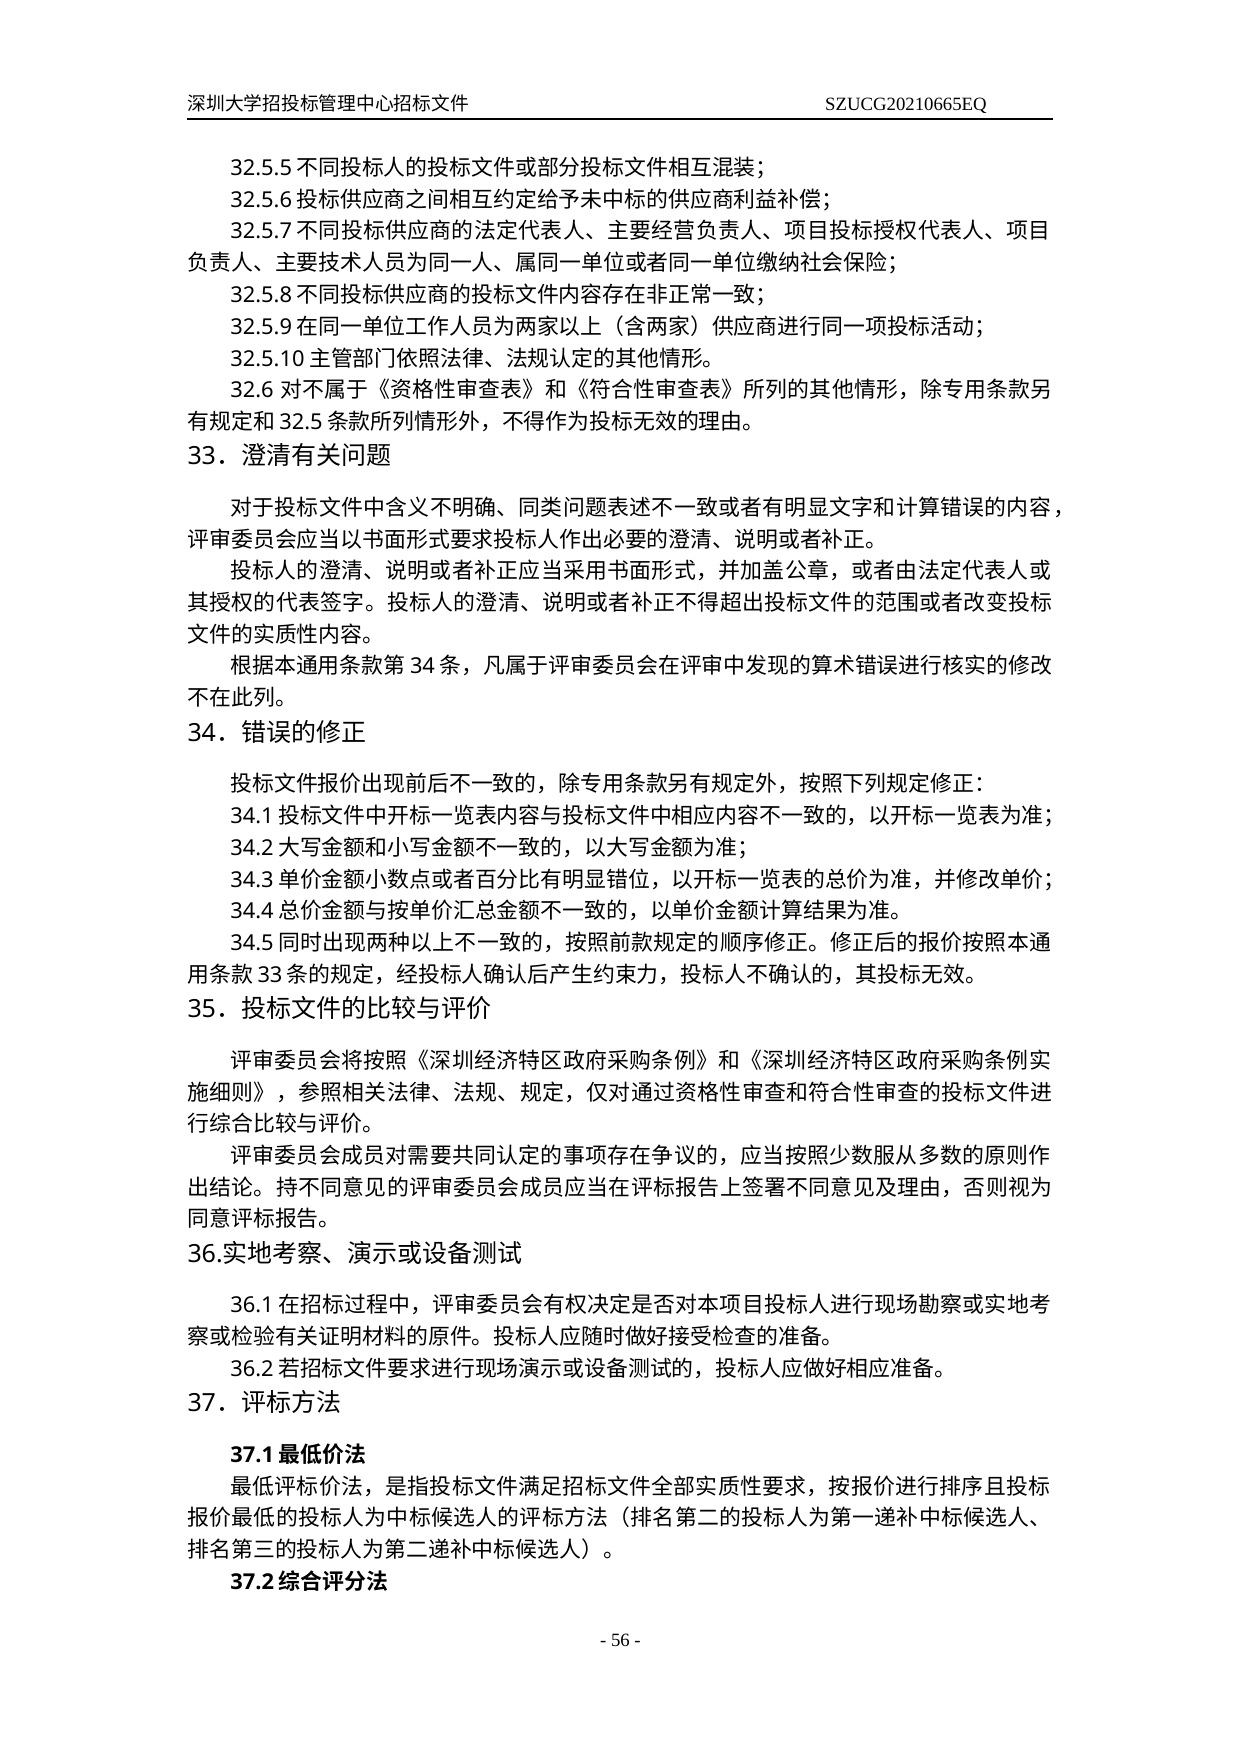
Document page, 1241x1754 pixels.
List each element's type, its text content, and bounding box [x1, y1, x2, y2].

text 32.5.6投标供应商之间相互约定给予未中标的供应商利益补偿； [187, 182, 1053, 213]
text 34．错误的修正 [187, 712, 1053, 748]
text 对于投标文件中含义不明确、同类问题表述不一致或者有明显文字和计算错误的内容，评审委员会应当以书面形式要求投标人作出必要的澄清、说明或者补正。 [187, 490, 1053, 553]
text 32.5.9在同一单位工作人员为两家以上（含两家）供应商进行同一项投标活动； [187, 309, 1053, 341]
text 35．投标文件的比较与评价 [187, 989, 1053, 1025]
text 投标人的澄清、说明或者补正应当采用书面形式，并加盖公章，或者由法定代表人或其授权的代表签字。投标人的澄清、说明或者补正不得超出投标文件的范围或者改变投标文件的实质性内容。 [187, 553, 1053, 648]
text 34.5同时出现两种以上不一致的，按照前款规定的顺序修正。修正后的报价按照本通用条款33条的规定，经投标人确认后产生约束力，投标人不确认的，其投标无效。 [187, 925, 1053, 989]
text 34.1投标文件中开标一览表内容与投标文件中相应内容不一致的，以开标一览表为准； [187, 798, 1053, 830]
text 36.实地考察、演示或设备测试 [187, 1233, 1053, 1269]
text 投标文件报价出现前后不一致的，除专用条款另有规定外，按照下列规定修正： [187, 766, 1053, 798]
text 36.2若招标文件要求进行现场演示或设备测试的，投标人应做好相应准备。 [187, 1351, 1053, 1383]
text 37．评标方法 [187, 1383, 1053, 1419]
text 32.6 对不属于《资格性审查表》和《符合性审查表》所列的其他情形，除专用条款另有规定和32.5条款所列情形外，不得作为投标无效的理由。 [187, 372, 1053, 436]
text 34.2大写金额和小写金额不一致的，以大写金额为准； [187, 830, 1053, 862]
text 32.5.5不同投标人的投标文件或部分投标文件相互混装； [187, 150, 1053, 182]
text 33．澄清有关问题 [187, 436, 1053, 472]
text 评审委员会将按照《深圳经济特区政府采购条例》和《深圳经济特区政府采购条例实施细则》，参照相关法律、法规、规定，仅对通过资格性审查和符合性审查的投标文件进行综合比较与评价。 [187, 1043, 1053, 1138]
text 最低评标价法，是指投标文件满足招标文件全部实质性要求，按报价进行排序且投标报价最低的投标人为中标候选人的评标方法（排名第二的投标人为第一递补中标候选人、排名第三的投标人为第二递补中标候选人）。 [187, 1469, 1053, 1564]
text 根据本通用条款第34条，凡属于评审委员会在评审中发现的算术错误进行核实的修改不在此列。 [187, 648, 1053, 712]
text 37.1最低价法 [187, 1437, 1053, 1469]
text 37.2综合评分法 [187, 1564, 1053, 1596]
text 32.5.10主管部门依照法律、法规认定的其他情形。 [187, 341, 1053, 372]
text 32.5.7不同投标供应商的法定代表人、主要经营负责人、项目投标授权代表人、项目负责人、主要技术人员为同一人、属同一单位或者同一单位缴纳社会保险； [187, 213, 1053, 277]
text 36.1在招标过程中，评审委员会有权决定是否对本项目投标人进行现场勘察或实地考察或检验有关证明材料的原件。投标人应随时做好接受检查的准备。 [187, 1287, 1053, 1351]
text 34.4总价金额与按单价汇总金额不一致的，以单价金额计算结果为准。 [187, 893, 1053, 925]
text 评审委员会成员对需要共同认定的事项存在争议的，应当按照少数服从多数的原则作出结论。持不同意见的评审委员会成员应当在评标报告上签署不同意见及理由，否则视为同意评标报告。 [187, 1138, 1053, 1233]
text 32.5.8不同投标供应商的投标文件内容存在非正常一致； [187, 277, 1053, 309]
text 34.3单价金额小数点或者百分比有明显错位，以开标一览表的总价为准，并修改单价； [187, 862, 1053, 893]
